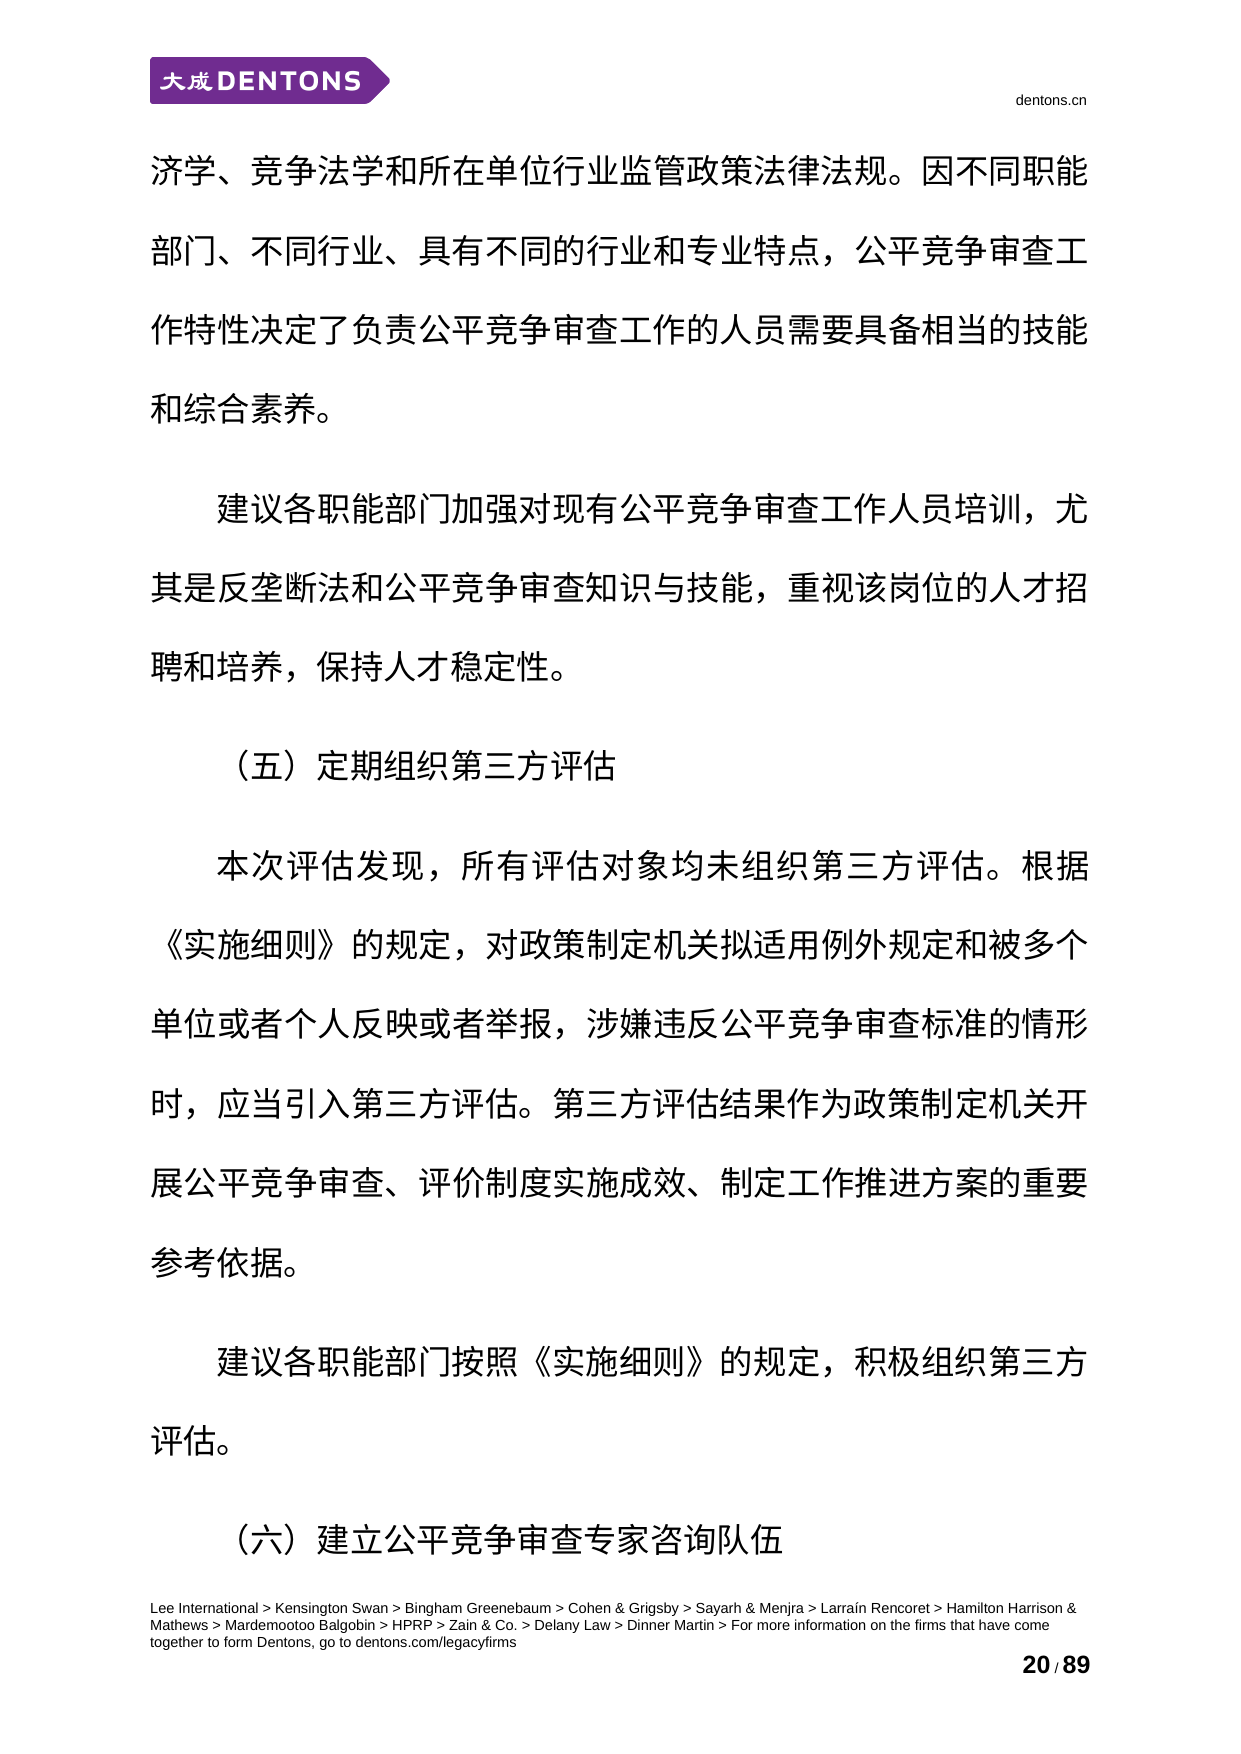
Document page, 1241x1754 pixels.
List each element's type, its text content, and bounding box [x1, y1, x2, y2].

text 建议各职能部门加强对现有公平竞争审查工作人员培训，尤其是反垄断法和公平竞争审查知识与技能，重视该岗位的人才招聘和培养，保持人才稳定性。 [150, 467, 1090, 705]
text （五）定期组织第三方评估 [150, 725, 1090, 804]
picture [150, 57, 390, 104]
text （六）建立公平竞争审查专家咨询队伍 [150, 1498, 1090, 1578]
text 建议各职能部门按照《实施细则》的规定，积极组织第三方评估。 [150, 1320, 1090, 1479]
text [150, 129, 1090, 447]
text 本次评估发现，所有评估对象均未组织第三方评估。根据《实施细则》的规定，对政策制定机关拟适用例外规定和被多个单位或者个人反映或者举报，涉嫌违反公平竞争审查标准的情形时，应当引入第三方评估。第三方评估结果作为政策制定机关开展公平竞争审查、评价制度实施成效、制定工作推进方案的重要参考依据。 [150, 824, 1090, 1300]
